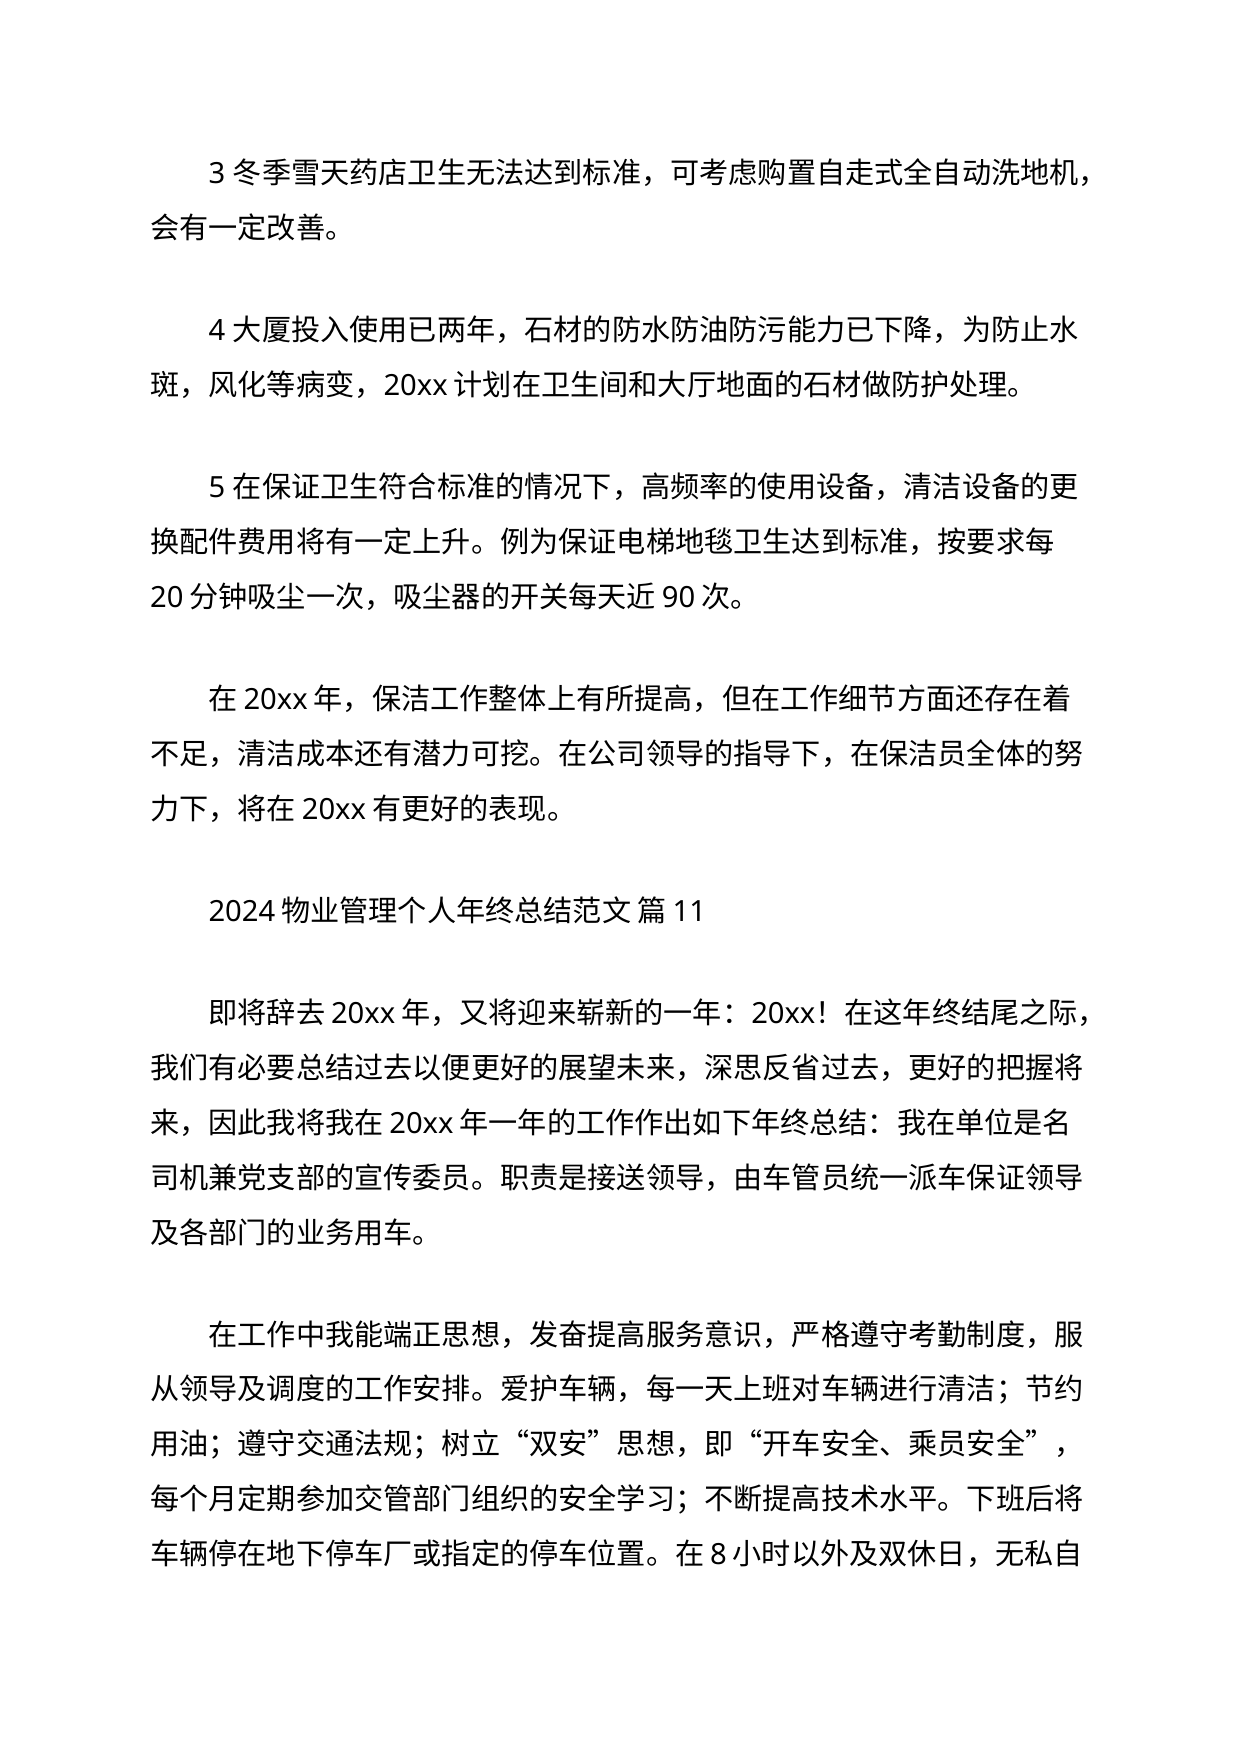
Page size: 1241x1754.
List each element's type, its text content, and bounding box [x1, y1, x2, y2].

text 在20xx年，保洁工作整体上有所提高，但在工作细节方面还存在着不足，清洁成本还有潜力可挖。在公司领导的指导下，在保洁员全体的努力下，将在20xx有更好的表现。 [150, 676, 1090, 828]
text 5 在保证卫生符合标准的情况下，高频率的使用设备，清洁设备的更换配件费用将有一定上升。例为保证电梯地毯卫生达到标准，按要求每20分钟吸尘一次，吸尘器的开关每天近90次。 [150, 464, 1090, 616]
text 即将辞去20xx年，又将迎来崭新的一年：20xx！在这年终结尾之际，我们有必要总结过去以便更好的展望未来，深思反省过去，更好的把握将来，因此我将我在20xx年一年的工作作出如下年终总结：我在单位是名司机兼党支部的宣传委员。职责是接送领导，由车管员统一派车保证领导及各部门的业务用车。 [150, 989, 1090, 1252]
text 4 大厦投入使用已两年，石材的防水防油防污能力已下降，为防止水斑，风化等病变，20xx计划在卫生间和大厅地面的石材做防护处理。 [150, 307, 1090, 404]
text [150, 1311, 1090, 1573]
text 2024物业管理个人年终总结范文 篇11 [150, 887, 1090, 930]
text 3 冬季雪天药店卫生无法达到标准，可考虑购置自走式全自动洗地机，会有一定改善。 [150, 150, 1090, 247]
